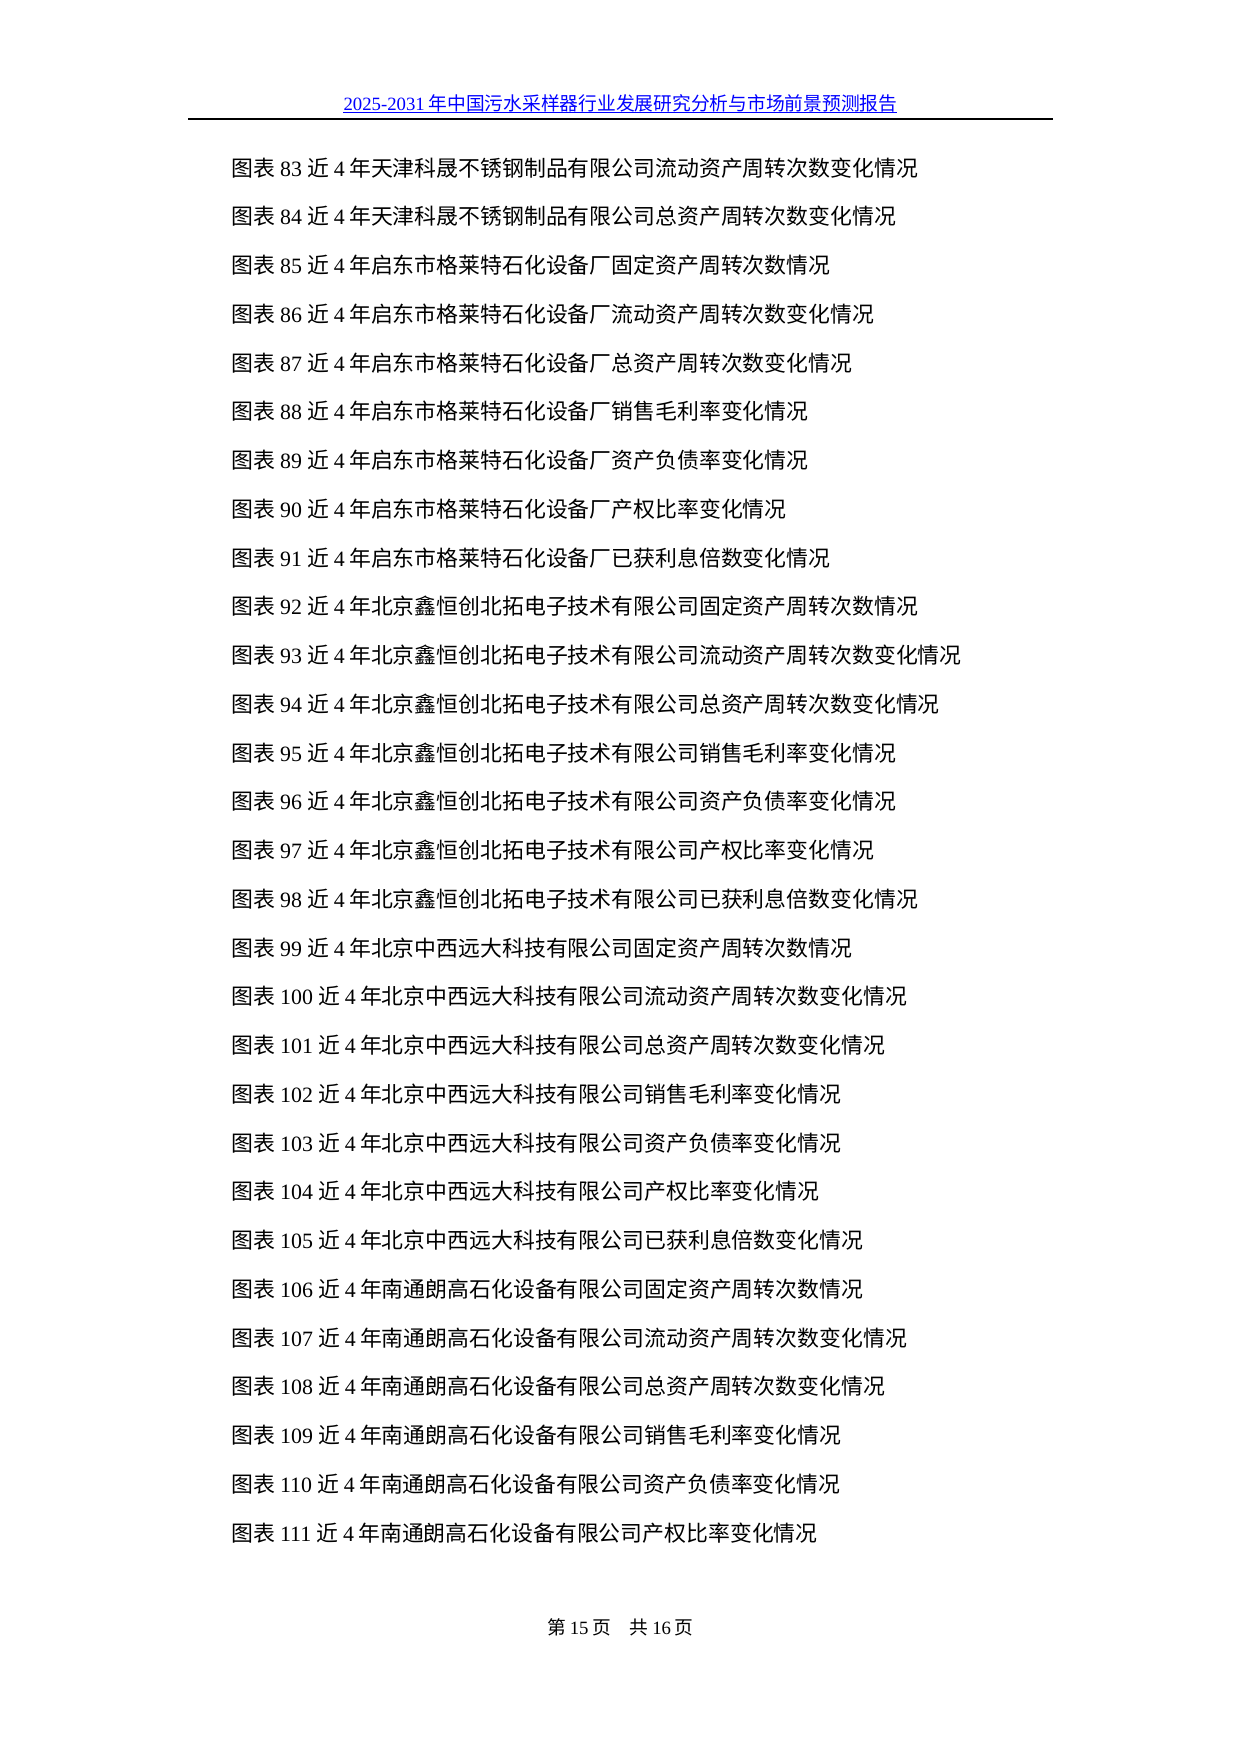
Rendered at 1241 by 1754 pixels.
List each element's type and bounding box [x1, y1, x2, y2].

text [187, 150, 1053, 1548]
